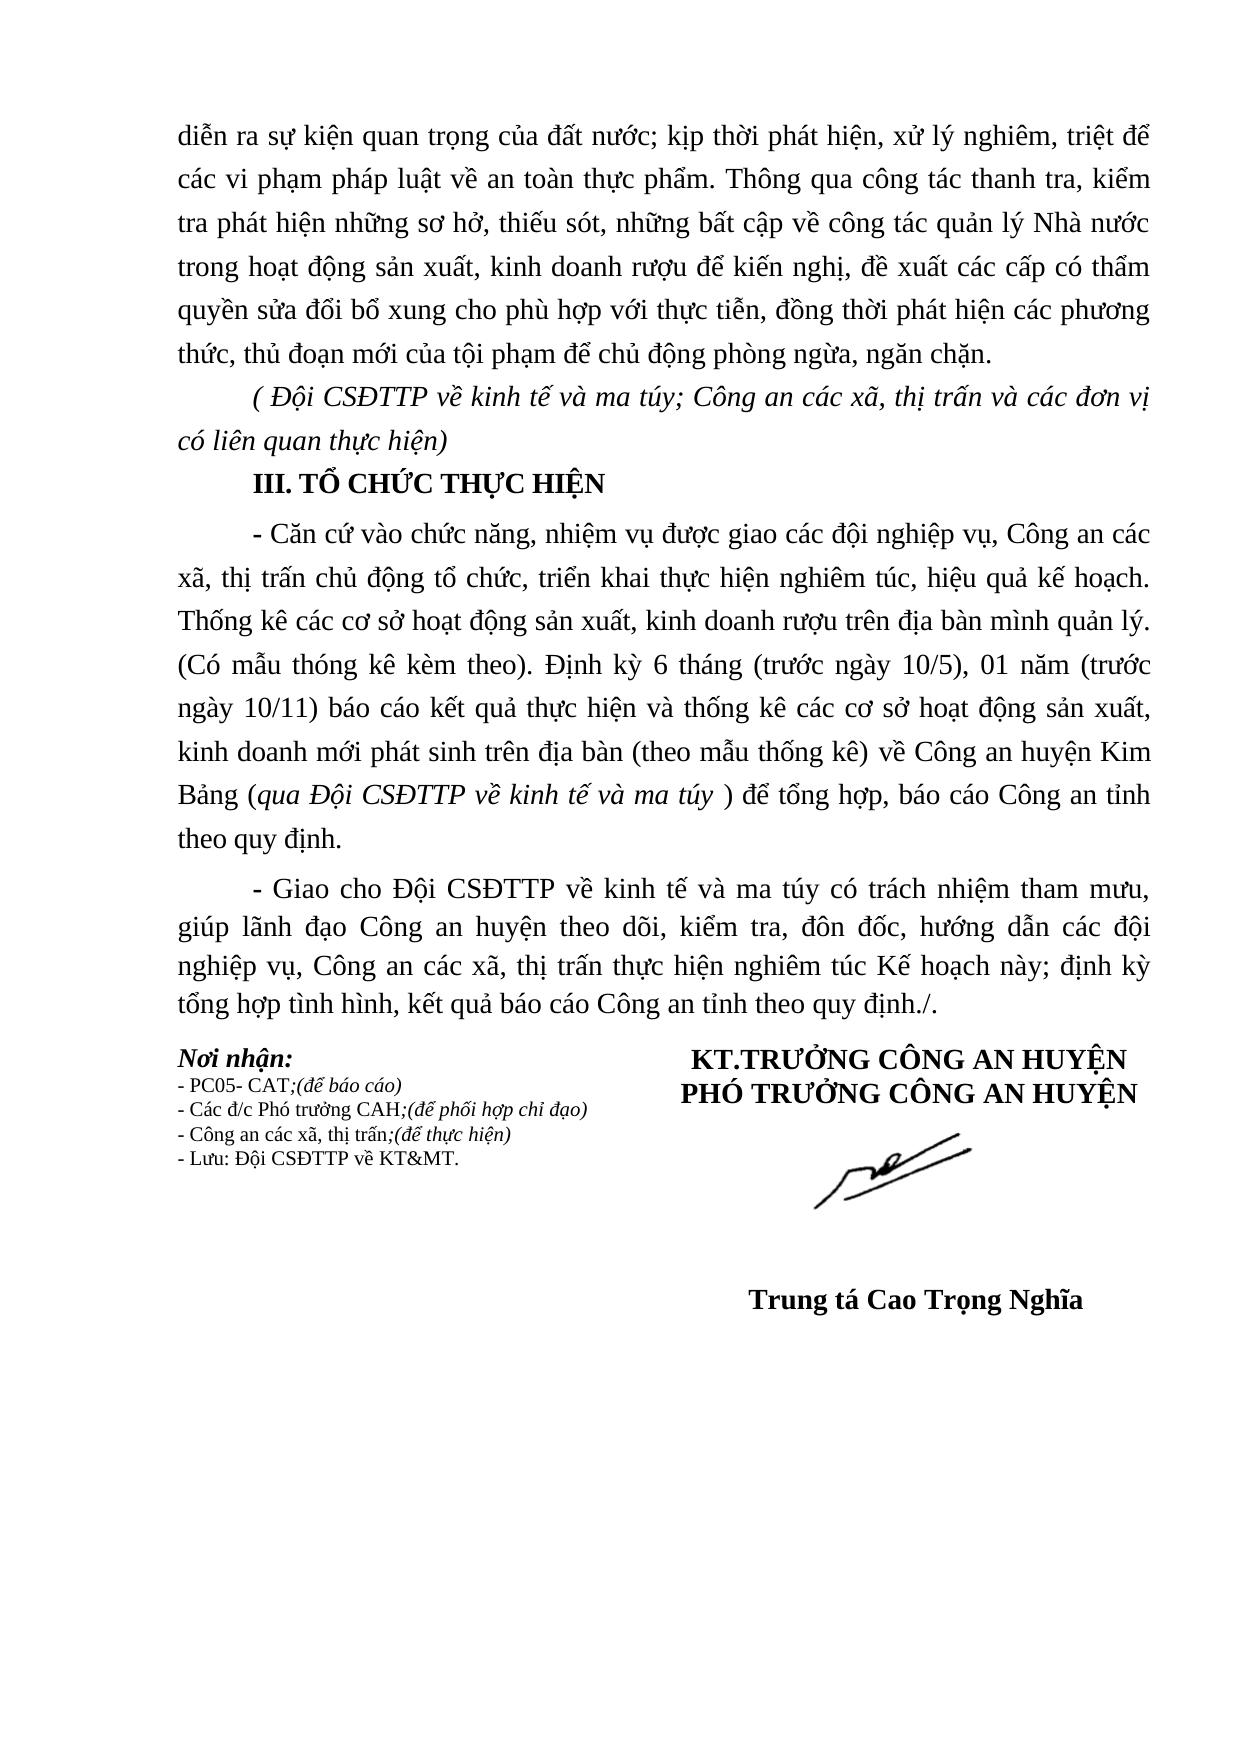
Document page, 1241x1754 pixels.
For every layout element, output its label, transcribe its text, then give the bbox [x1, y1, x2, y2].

text ( Đội CSĐTTP về kinh tế và ma túy; Công an các xã, thị trấn và các đơn vị có liên quan thực hiện) [177, 379, 1152, 456]
table_header Nơi nhận: - PC05- CAT;(để báo cáo) - Các đ/c Phó trưởng CAH;(để phối hợp chỉ đạo) - Công an các xã, thị trấn;(để thực hiện) - Lưu: Đội CSĐTTP về KT&MT. [166, 1042, 655, 1243]
text - Căn cứ vào chức năng, nhiệm vụ được giao các đội nghiệp vụ, Công an các xã, thị trấn chủ động tổ chức, triển khai thực hiện nghiêm túc, hiệu quả kế hoạch. Thống kê các cơ sở hoạt động sản xuất, kinh doanh rượu trên địa bàn mình quản lý. (Có mẫu thóng kê kèm theo). Định kỳ 6 tháng (trước ngày 10/5), 01 năm (trước ngày 10/11) báo cáo kết quả thực hiện và thống kê các cơ sở hoạt động sản xuất, kinh doanh mới phát sinh trên địa bàn (theo mẫu thống kê) về Công an huyện Kim Bảng (qua Đội CSĐTTP về kinh tế và ma túy ) để tổng hợp, báo cáo Công an tỉnh theo quy định. [177, 516, 1152, 854]
text Trung tá Cao Trọng Nghĩa [177, 1282, 1152, 1316]
table_header KT.TRƯỞNG CÔNG AN HUYỆN PHÓ TRƯỞNG CÔNG AN HUYỆN [655, 1042, 1163, 1243]
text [177, 118, 1152, 369]
picture [715, 1122, 1082, 1237]
text - Giao cho Đội CSĐTTP về kinh tế và ma túy có trách nhiệm tham mưu, giúp lãnh đạo Công an huyện theo dõi, kiểm tra, đôn đốc, hướng dẫn các đội nghiệp vụ, Công an các xã, thị trấn thực hiện nghiêm túc Kế hoạch này; định kỳ tổng hợp tình hình, kết quả báo cáo Công an tỉnh theo quy định./. [177, 871, 1152, 1020]
text III. TỔ CHỨC THỰC HIỆN [177, 466, 1152, 500]
